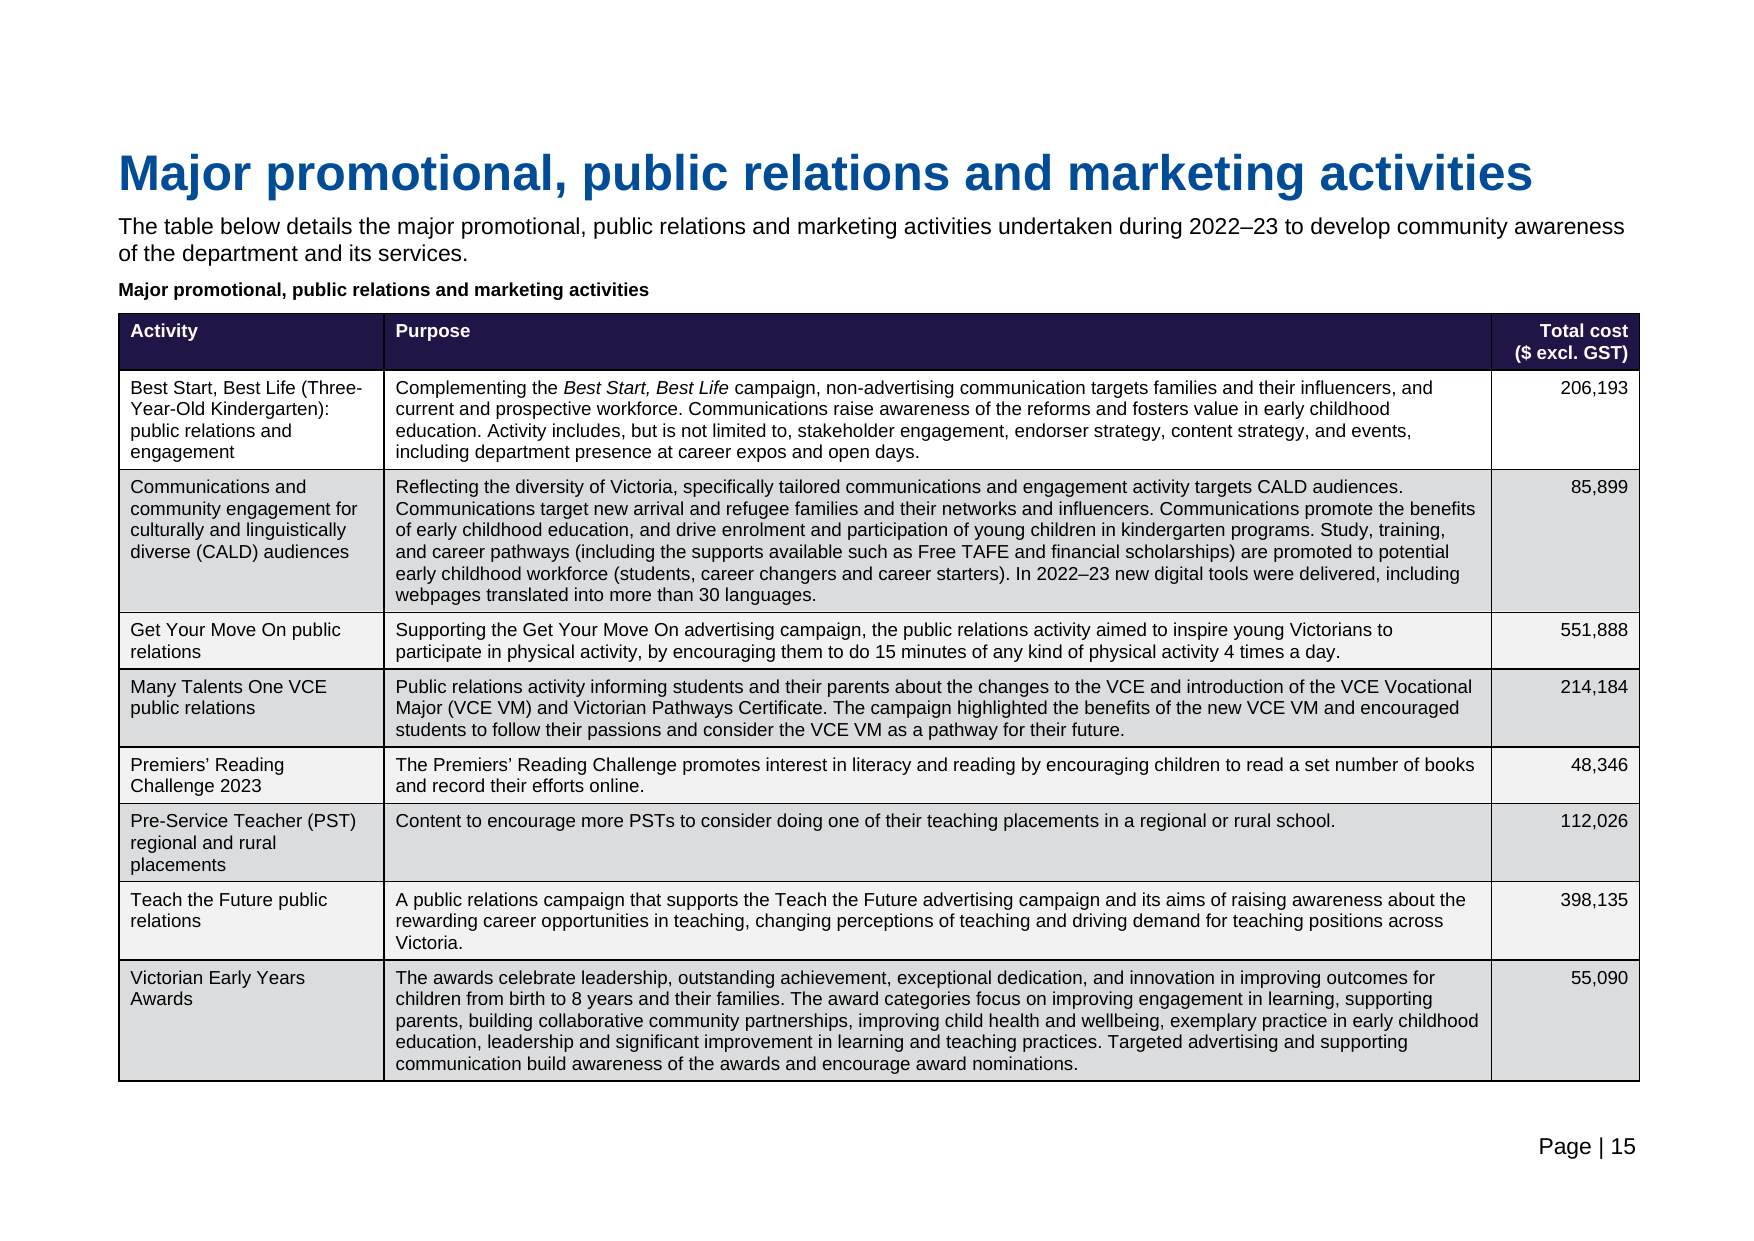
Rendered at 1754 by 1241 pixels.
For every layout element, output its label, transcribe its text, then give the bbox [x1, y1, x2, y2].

table_cell The Premiers’ Reading Challenge promotes interest in literacy and reading by encouraging children to read a set number of books and record their efforts online. [385, 748, 1491, 803]
table_cell 398,135 [1492, 882, 1639, 959]
table_header Total cost ($ excl. GST) [1492, 314, 1639, 369]
text The table below details the major promotional, public relations and marketing activities undertaken during 2022–23 to develop community awareness of the department and its services. [118, 213, 1636, 266]
table_cell 214,184 [1492, 670, 1639, 746]
table_cell 206,193 [1492, 371, 1639, 469]
table_cell 48,346 [1492, 748, 1639, 803]
table_cell Public relations activity informing students and their parents about the changes to the VCE and introduction of the VCE Vocational Major (VCE VM) and Victorian Pathways Certificate. The campaign highlighted the benefits of the new VCE VM and encouraged students to follow their passions and consider the VCE VM as a pathway for their future. [385, 670, 1491, 746]
table_cell Victorian Early Years Awards [120, 961, 383, 1080]
table_header Activity [120, 314, 383, 369]
table_cell Communications and community engagement for culturally and linguistically diverse (CALD) audiences [120, 470, 383, 611]
table_cell Many Talents One VCE public relations [120, 670, 383, 746]
title Major promotional, public relations and marketing activities [118, 278, 1636, 300]
table_cell Teach the Future public relations [120, 882, 383, 959]
table_header Purpose [385, 314, 1491, 369]
table_cell The awards celebrate leadership, outstanding achievement, exceptional dedication, and innovation in improving outcomes for children from birth to 8 years and their families. The award categories focus on improving engagement in learning, supporting parents, building collaborative community partnerships, improving child health and wellbeing, exemplary practice in early childhood education, leadership and significant improvement in learning and teaching practices. Targeted advertising and supporting communication build awareness of the awards and encourage award nominations. [385, 961, 1491, 1080]
table_cell Premiers’ Reading Challenge 2023 [120, 748, 383, 803]
subtitle Major promotional, public relations and marketing activities [118, 143, 1636, 201]
table_cell Get Your Move On public relations [120, 613, 383, 668]
table_cell A public relations campaign that supports the Teach the Future advertising campaign and its aims of raising awareness about the rewarding career opportunities in teaching, changing perceptions of teaching and driving demand for teaching positions across Victoria. [385, 882, 1491, 959]
table_cell 551,888 [1492, 613, 1639, 668]
table_cell 112,026 [1492, 804, 1639, 881]
table_cell 55,090 [1492, 961, 1639, 1080]
table_cell Pre-Service Teacher (PST) regional and rural placements [120, 804, 383, 881]
table_cell Best Start, Best Life (Three-Year-Old Kindergarten): public relations and engagement [120, 371, 383, 469]
table_cell 85,899 [1492, 470, 1639, 611]
table_cell Supporting the Get Your Move On advertising campaign, the public relations activity aimed to inspire young Victorians to participate in physical activity, by encouraging them to do 15 minutes of any kind of physical activity 4 times a day. [385, 613, 1491, 668]
table_cell Complementing the Best Start, Best Life campaign, non-advertising communication targets families and their influencers, and current and prospective workforce. Communications raise awareness of the reforms and fosters value in early childhood education. Activity includes, but is not limited to, stakeholder engagement, endorser strategy, content strategy, and events, including department presence at career expos and open days. [385, 371, 1491, 469]
table_cell Content to encourage more PSTs to consider doing one of their teaching placements in a regional or rural school. [385, 804, 1491, 881]
table_cell Reflecting the diversity of Victoria, specifically tailored communications and engagement activity targets CALD audiences. Communications target new arrival and refugee families and their networks and influencers. Communications promote the benefits of early childhood education, and drive enrolment and participation of young children in kindergarten programs. Study, training, and career pathways (including the supports available such as Free TAFE and financial scholarships) are promoted to potential early childhood workforce (students, career changers and career starters). In 2022–23 new digital tools were delivered, including webpages translated into more than 30 languages. [385, 470, 1491, 611]
